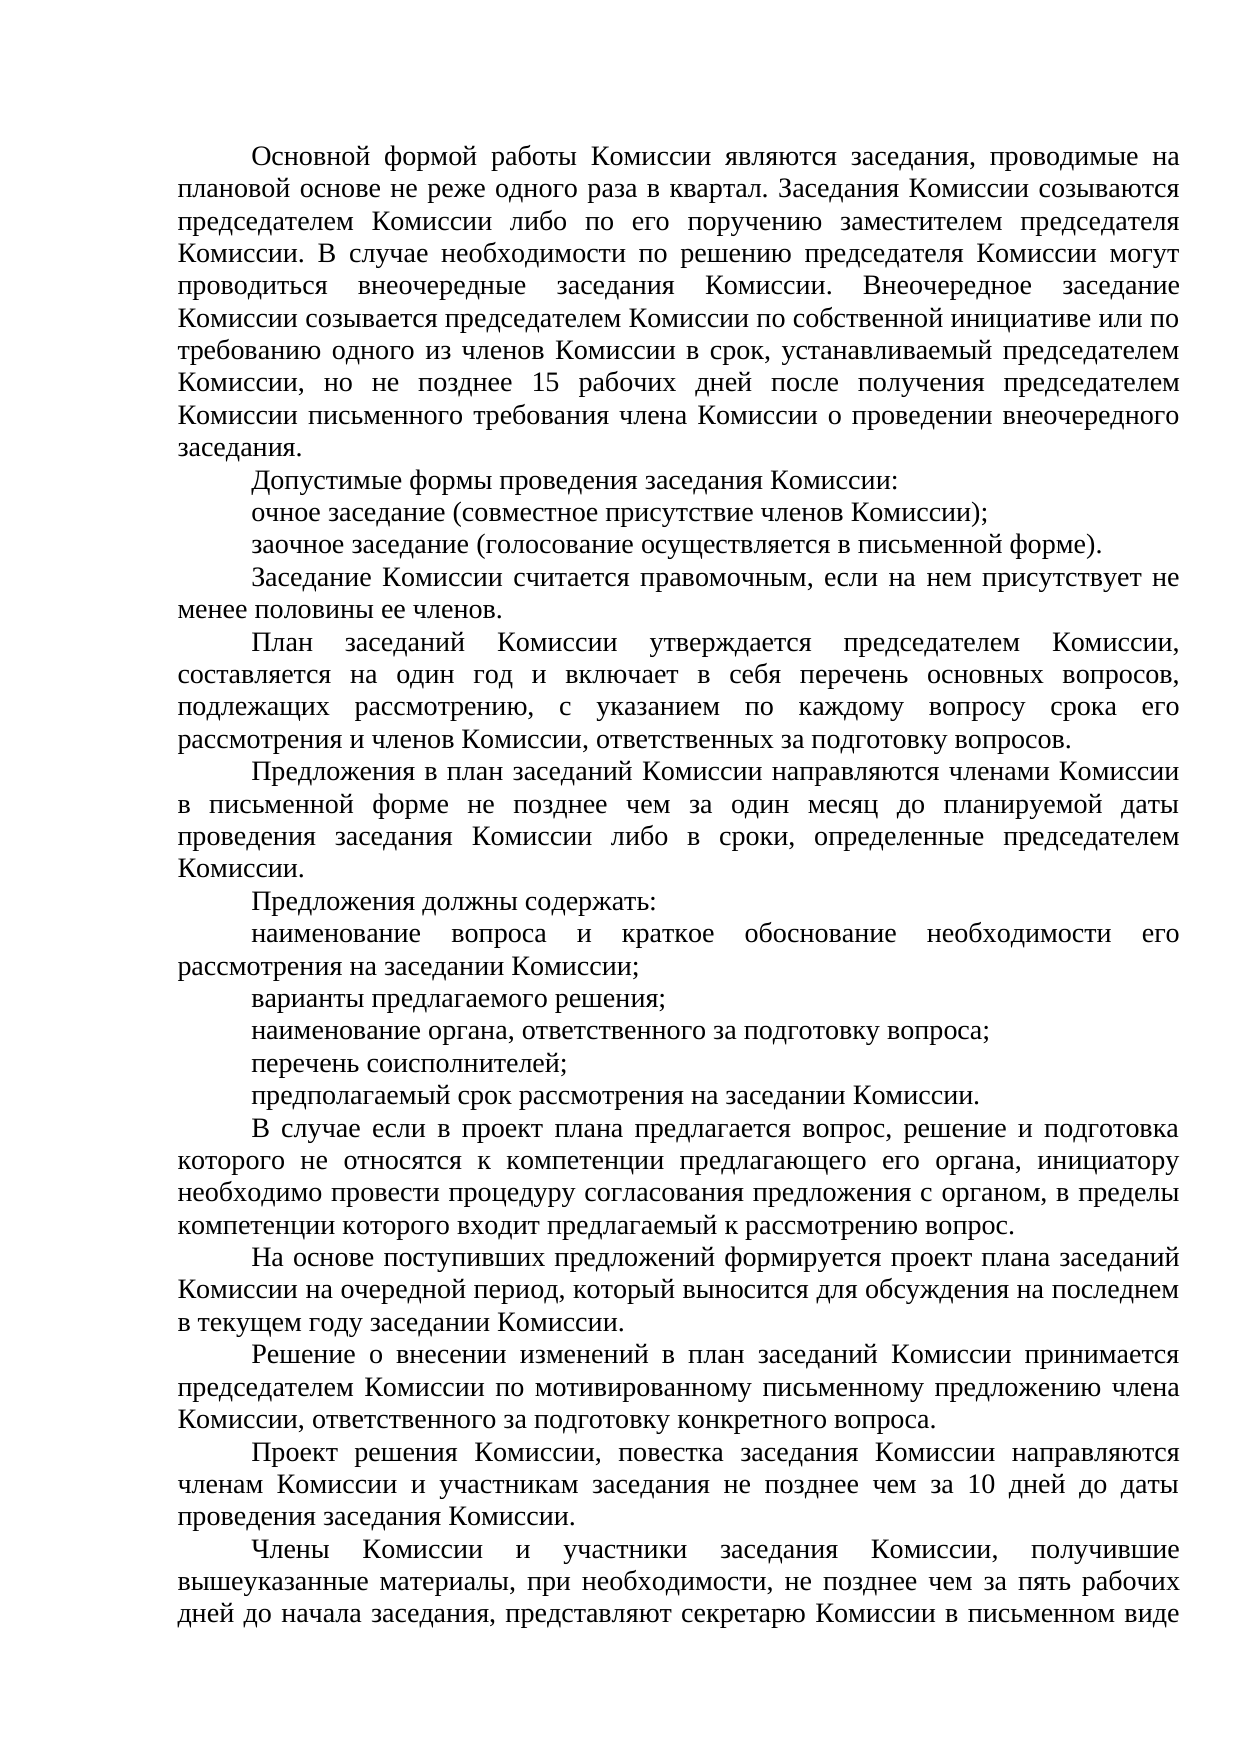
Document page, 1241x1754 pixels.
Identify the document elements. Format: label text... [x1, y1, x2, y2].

text варианты предлагаемого решения; [177, 981, 1181, 1013]
text На основе поступивших предложений формируется проект плана заседаний Комиссии на очередной период, который выносится для обсуждения на последнем в текущем году заседании Комиссии. [177, 1240, 1181, 1337]
text Допустимые формы проведения заседания Комиссии: [177, 463, 1181, 495]
text заочное заседание (голосование осуществляется в письменной форме). [177, 527, 1181, 560]
text План заседаний Комиссии утверждается председателем Комиссии, составляется на один год и включает в себя перечень основных вопросов, подлежащих рассмотрению, с указанием по каждому вопросу срока его рассмотрения и членов Комиссии, ответственных за подготовку вопросов. [177, 625, 1181, 754]
text перечень соисполнителей; [177, 1046, 1181, 1078]
text Предложения должны содержать: [177, 884, 1181, 916]
text предполагаемый срок рассмотрения на заседании Комиссии. [177, 1078, 1181, 1111]
text Основной формой работы Комиссии являются заседания, проводимые на плановой основе не реже одного раза в квартал. Заседания Комиссии созываются председателем Комиссии либо по его поручению заместителем председателя Комиссии. В случае необходимости по решению председателя Комиссии могут проводиться внеочередные заседания Комиссии. Внеочередное заседание Комиссии созывается председателем Комиссии по собственной инициативе или по требованию одного из членов Комиссии в срок, устанавливаемый председателем Комиссии, но не позднее 15 рабочих дней после получения председателем Комиссии письменного требования члена Комиссии о проведении внеочередного заседания. [177, 139, 1181, 463]
text наименование органа, ответственного за подготовку вопроса; [177, 1013, 1181, 1046]
text Заседание Комиссии считается правомочным, если на нем присутствует не менее половины ее членов. [177, 560, 1181, 625]
text Решение о внесении изменений в план заседаний Комиссии принимается председателем Комиссии по мотивированному письменному предложению члена Комиссии, ответственного за подготовку конкретного вопроса. [177, 1337, 1181, 1434]
text Предложения в план заседаний Комиссии направляются членами Комиссии в письменной форме не позднее чем за один месяц до планируемой даты проведения заседания Комиссии либо в сроки, определенные председателем Комиссии. [177, 754, 1181, 884]
text В случае если в проект плана предлагается вопрос, решение и подготовка которого не относятся к компетенции предлагающего его органа, инициатору необходимо провести процедуру согласования предложения с органом, в пределы компетенции которого входит предлагаемый к рассмотрению вопрос. [177, 1111, 1181, 1240]
text очное заседание (совместное присутствие членов Комиссии); [177, 495, 1181, 527]
text Проект решения Комиссии, повестка заседания Комиссии направляются членам Комиссии и участникам заседания не позднее чем за 10 дней до даты проведения заседания Комиссии. [177, 1434, 1181, 1532]
text наименование вопроса и краткое обоснование необходимости его рассмотрения на заседании Комиссии; [177, 916, 1181, 981]
